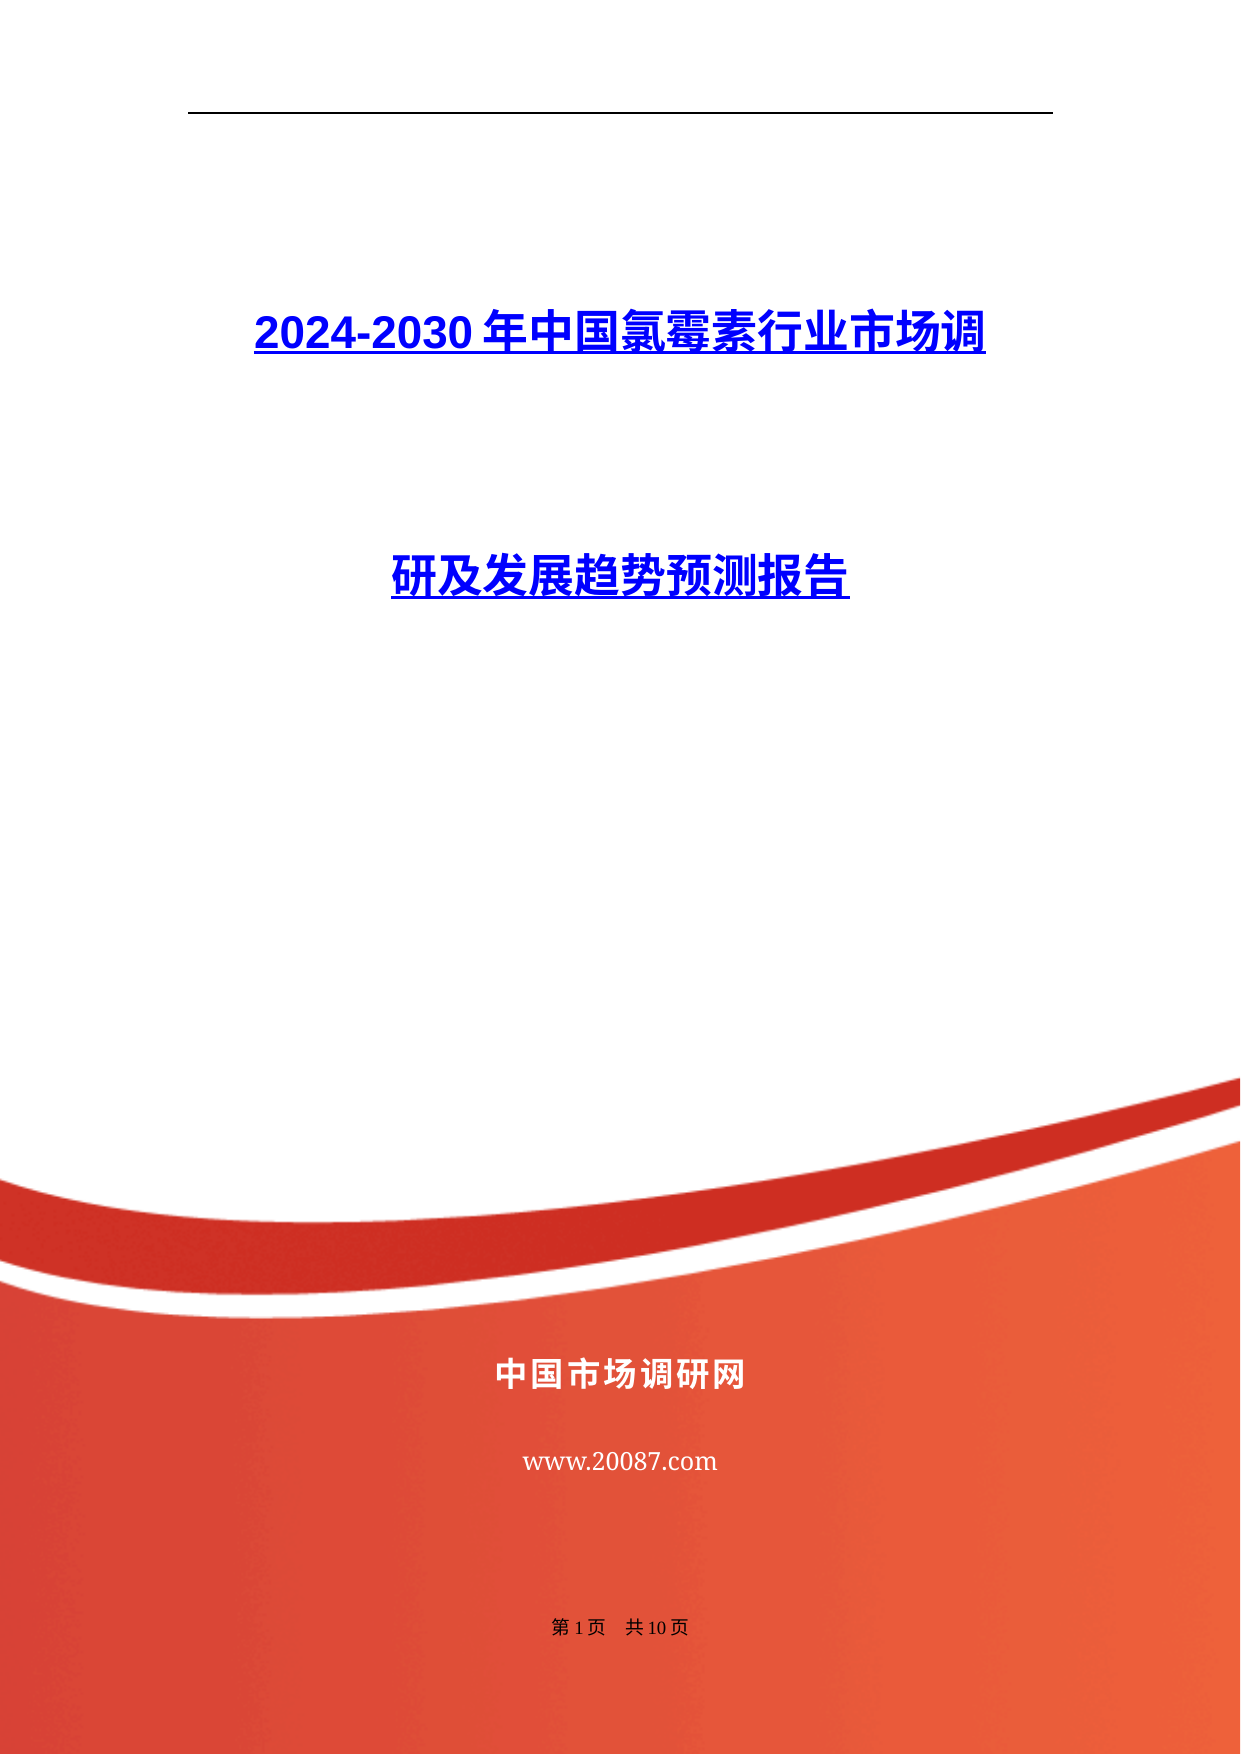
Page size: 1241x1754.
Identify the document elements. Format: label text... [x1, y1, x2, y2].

text www.20087.com [187, 1428, 1053, 1493]
picture [0, 1006, 1241, 1754]
table_header 2024-2030年中国氯霉素行业市场调研及发展趋势预测报告 [188, 207, 1053, 773]
subtitle 中国市场调研网 [187, 1339, 1053, 1404]
